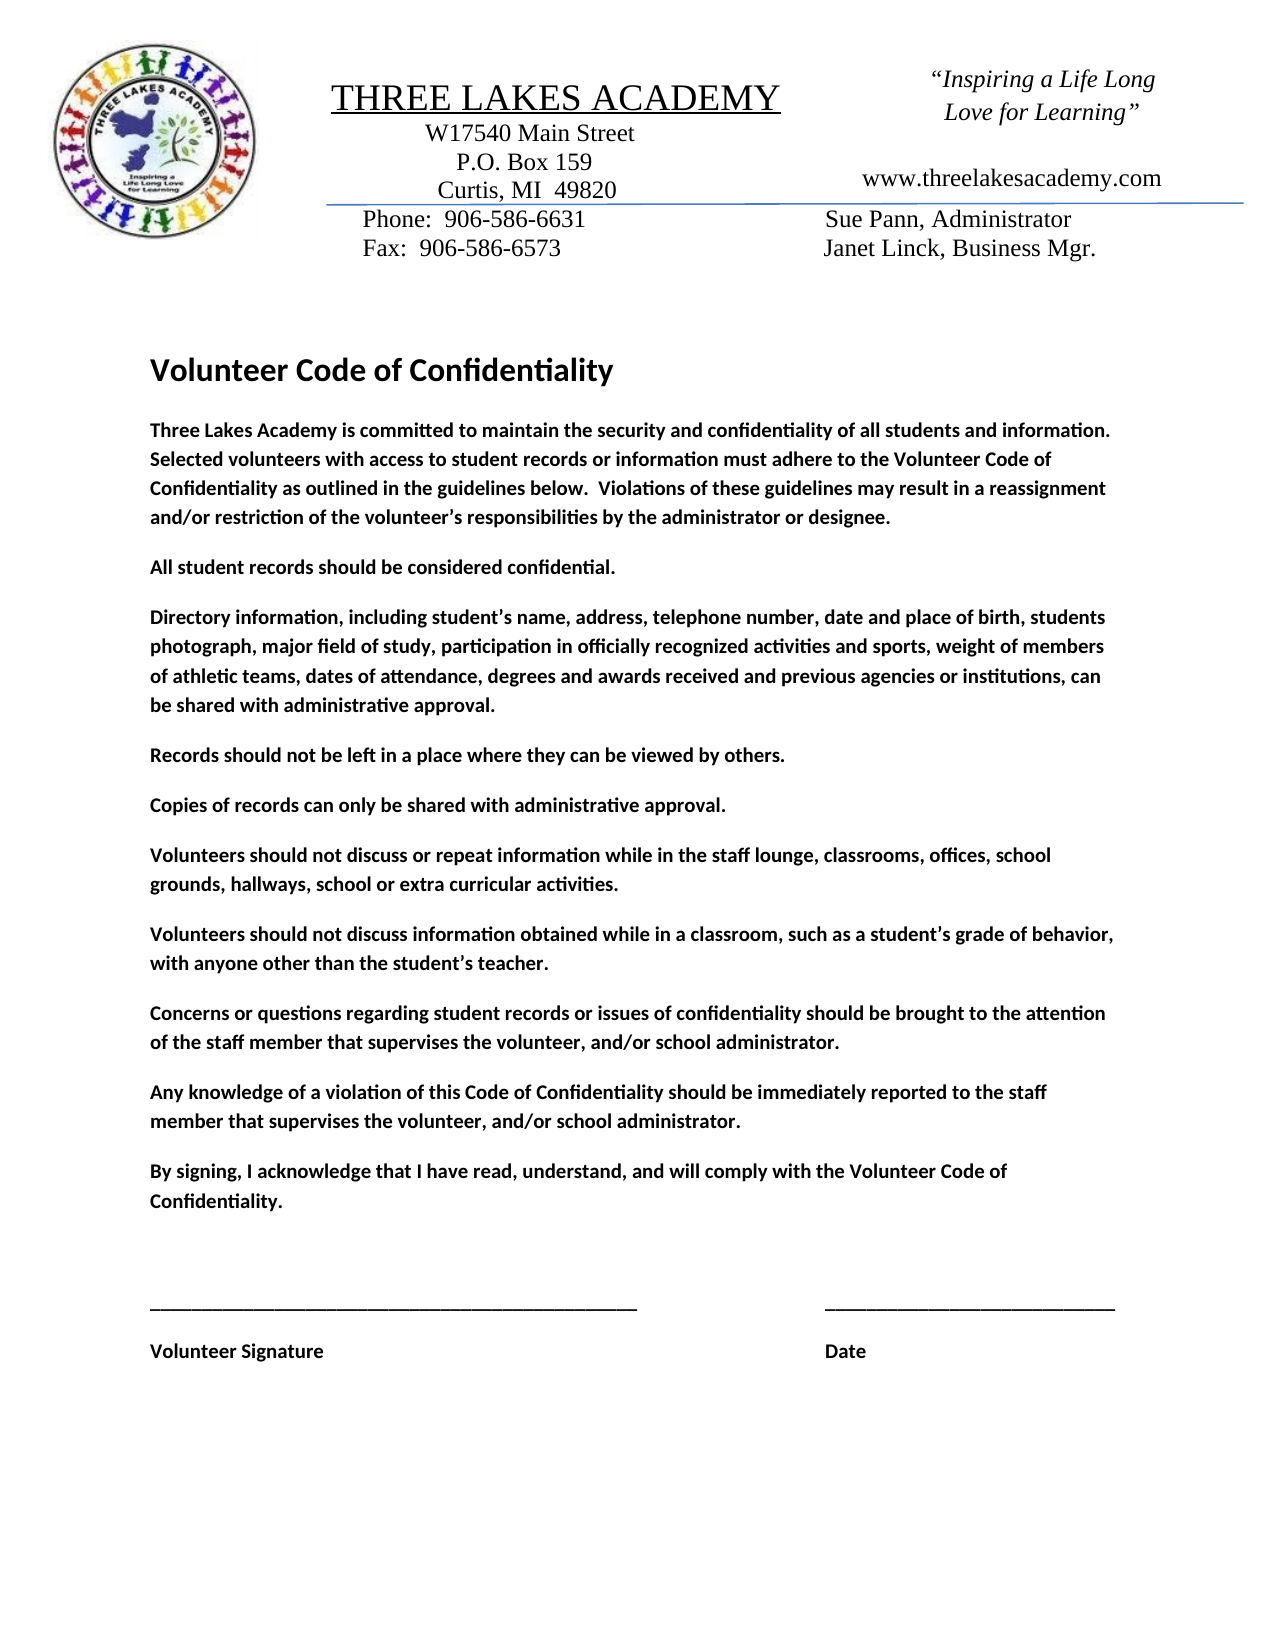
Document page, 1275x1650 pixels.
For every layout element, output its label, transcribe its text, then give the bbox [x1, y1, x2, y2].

text Three Lakes Academy is committed to maintain the security and confidentiality of all students and information. Selected volunteers with access to student records or information must adhere to the Volunteer Code of Confidentiality as outlined in the guidelines below. Violations of these guidelines may result in a reassignment and/or restriction of the volunteer’s responsibilities by the administrator or designee. [150, 417, 1125, 530]
text By signing, I acknowledge that I have read, understand, and will comply with the Volunteer Code of Confidentiality. [150, 1159, 1125, 1213]
text All student records should be considered confidential. [150, 554, 1125, 580]
text Records should not be left in a place where they can be viewed by others. [150, 742, 1125, 767]
text _______________________________________________ ____________________________ [150, 1288, 1125, 1313]
text Volunteers should not discuss or repeat information while in the staff lounge, classrooms, offices, school grounds, hallways, school or extra curricular activities. [150, 842, 1125, 897]
text Any knowledge of a violation of this Code of Confidentiality should be immediately reported to the staff member that supervises the volunteer, and/or school administrator. [150, 1079, 1125, 1134]
text Directory information, including student’s name, address, telephone number, date and place of birth, students photograph, major field of study, participation in officially recognized activities and sports, weight of members of athletic teams, dates of attendance, degrees and awards received and previous agencies or institutions, can be shared with administrative approval. [150, 604, 1125, 717]
text Concerns or questions regarding student records or issues of confidentiality should be brought to the attention of the staff member that supervises the volunteer, and/or school administrator. [150, 1000, 1125, 1055]
text Volunteers should not discuss information obtained while in a classroom, such as a student’s grade of behavior, with anyone other than the student’s teacher. [150, 921, 1125, 976]
text Copies of records can only be shared with administrative approval. [150, 792, 1125, 817]
text Volunteer Signature Date [150, 1338, 1125, 1363]
text Volunteer Code of Confidentiality [150, 349, 1125, 390]
picture [47, 40, 260, 240]
